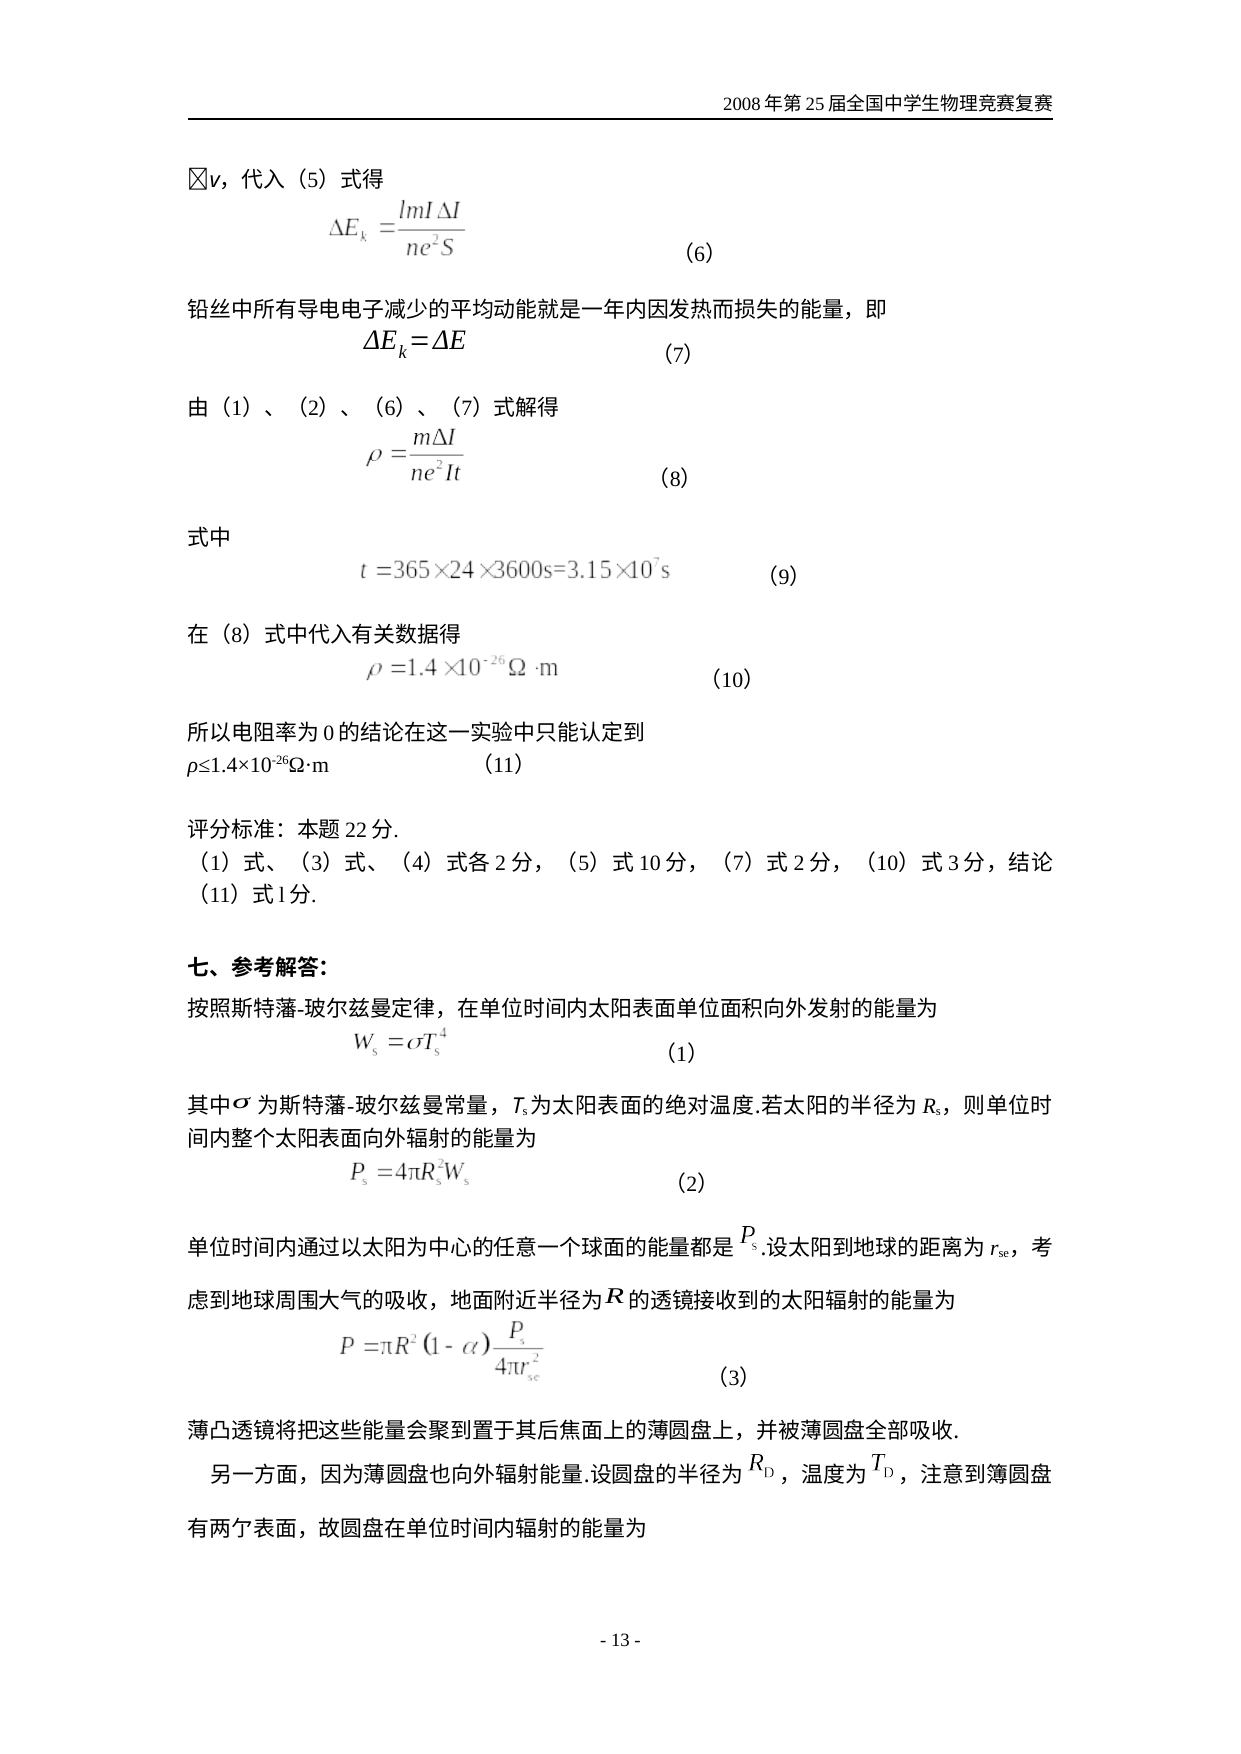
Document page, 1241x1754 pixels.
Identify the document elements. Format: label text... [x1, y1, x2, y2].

text 由（1）、（2）、（6）、（7）式解得 [187, 389, 1053, 422]
text （7） [187, 324, 1053, 389]
text 铅丝中所有导电电子减少的平均动能就是一年内因发热而损失的能量，即 [187, 292, 1053, 324]
text 评分标准：本题22分. [187, 812, 1053, 844]
text 按照斯特藩-玻尔兹曼定律，在单位时间内太阳表面单位面积向外发射的能量为 [187, 990, 1053, 1023]
text （9） [187, 552, 1053, 617]
text 另一方面，因为薄圆盘也向外辐射能量.设圆盘的半径为，温度为，注意到簿圆盘有两亇表面，故圆盘在单位时间内辐射的能量为 [187, 1445, 1053, 1543]
text 单位时间内通过以太阳为中心的任意一个球面的能量都是.设太阳到地球的距离为rse，考虑到地球周围大气的吸收，地面附近半径为的透镜接收到的太阳辐射的能量为 [187, 1218, 1053, 1315]
text 式中 [187, 519, 1053, 552]
text （6） [187, 194, 1053, 292]
text （3） [187, 1315, 1053, 1413]
text （1） [187, 1023, 1053, 1088]
text 其中为斯特藩-玻尔兹曼常量，Ts为太阳表面的绝对温度.若太阳的半径为Rs，则单位时间内整个太阳表面向外辐射的能量为 [187, 1088, 1053, 1153]
subtitle 七、参考解答： [187, 950, 1053, 982]
text ρ≤1.4×10-26Ω·m （11） [187, 747, 1053, 779]
text （10） [187, 649, 1053, 714]
text 薄凸透镜将把这些能量会聚到置于其后焦面上的薄圆盘上，并被薄圆盘全部吸收. [187, 1413, 1053, 1445]
text （1）式、（3）式、（4）式各2分，（5）式10分，（7）式2分，（10）式3分，结论（11）式l分. [187, 844, 1053, 909]
text 在（8）式中代入有关数据得 [187, 617, 1053, 649]
text （2） [187, 1153, 1053, 1218]
text 所以电阻率为0的结论在这一实验中只能认定到 [187, 714, 1053, 747]
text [187, 162, 1053, 194]
text （8） [187, 422, 1053, 519]
